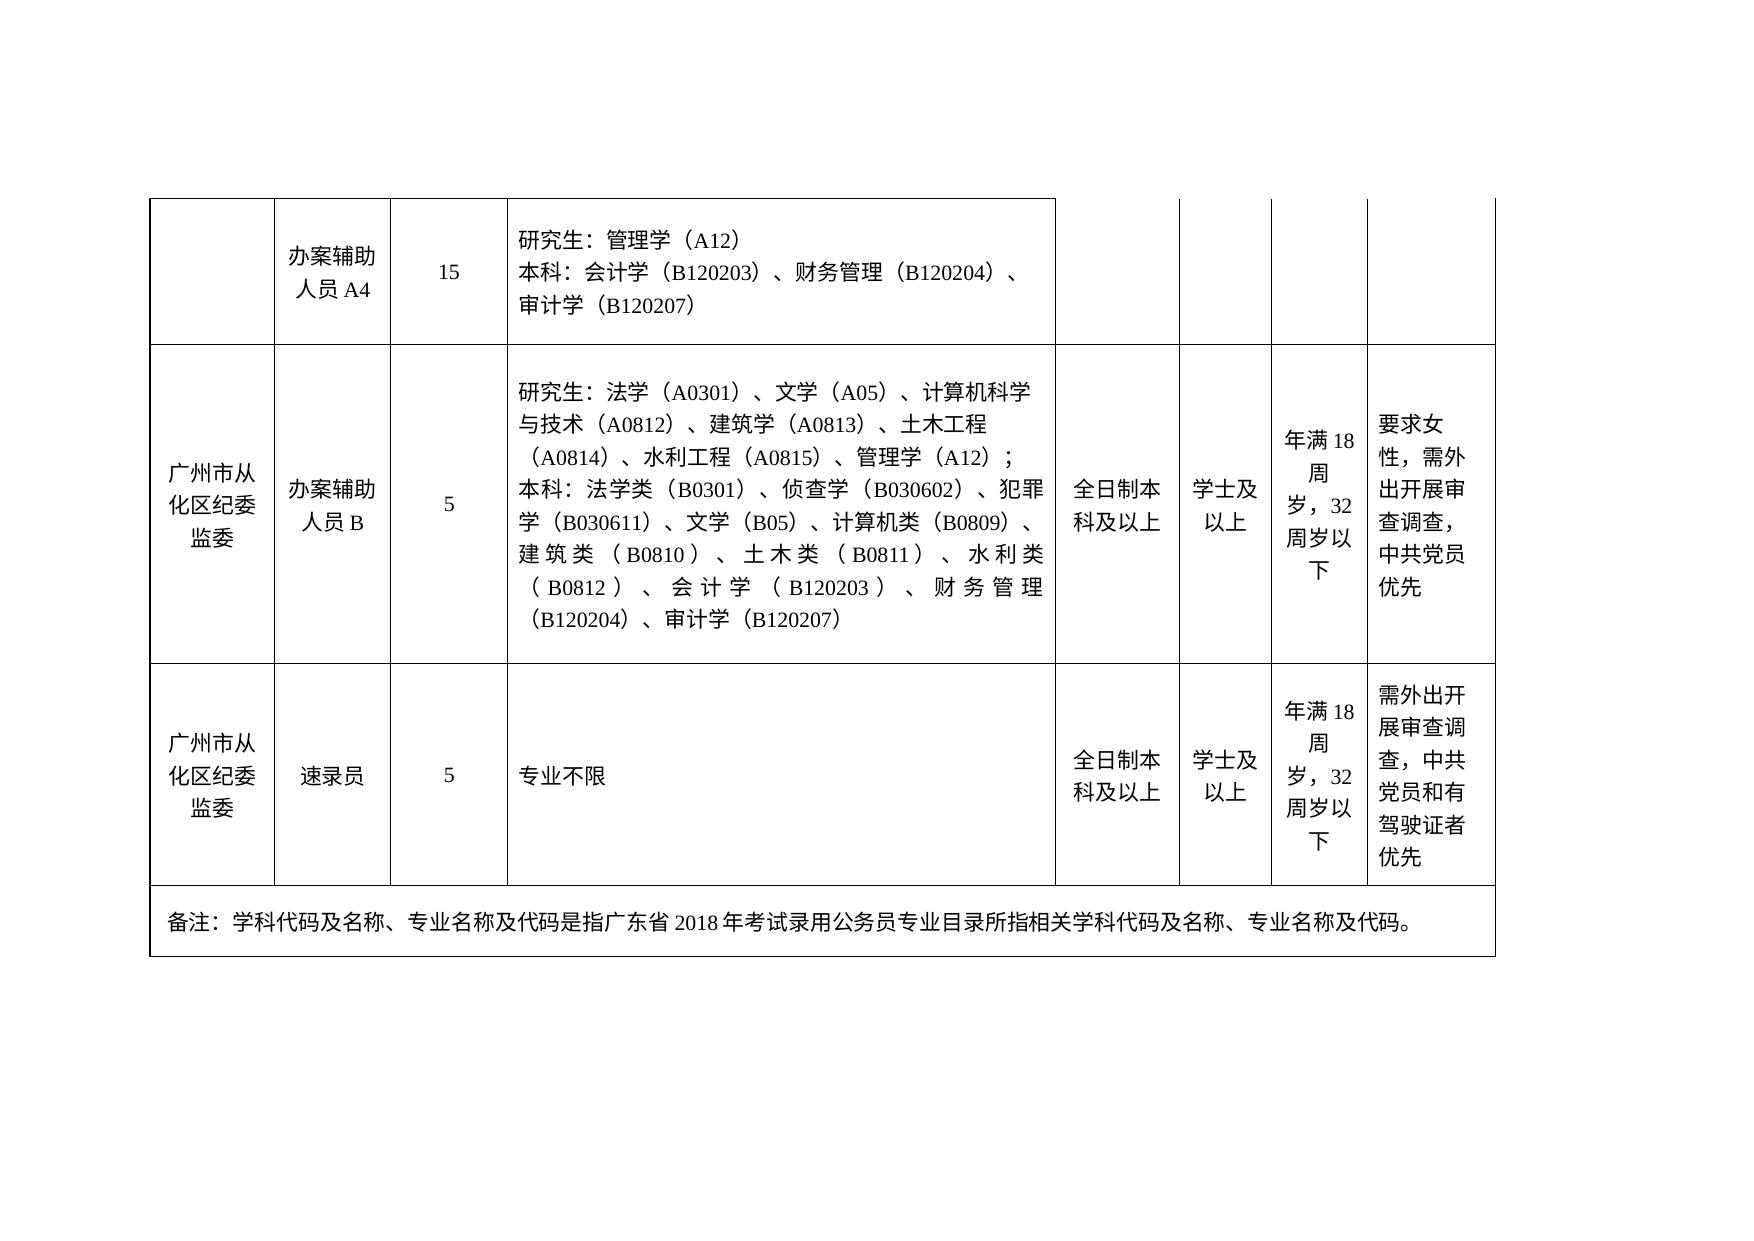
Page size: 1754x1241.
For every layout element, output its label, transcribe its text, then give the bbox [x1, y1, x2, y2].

table_cell 广州市从化区纪委监委 [151, 345, 274, 663]
table_cell 研究生：法学（A0301）、文学（A05）、计算机科学与技术（A0812）、建筑学（A0813）、土木工程（A0814）、水利工程（A0815）、管理学（A12）； 本科：法学类（B0301）、侦查学（B030602）、犯罪学（B030611）、文学（B05）、计算机类（B0809）、建筑类（B0810）、土木类（B0811）、水利类（B0812）、会计学（B120203）、财务管理（B120204）、审计学（B120207） [508, 345, 1055, 663]
table_cell 办案辅助人员B [275, 345, 390, 663]
table_cell 5 [391, 345, 507, 663]
table_cell 年满18周岁，32周岁以下 [1272, 345, 1367, 663]
table_cell 需外出开展审查调查，中共党员和有驾驶证者优先 [1368, 664, 1495, 885]
table_cell 5 [391, 664, 507, 885]
table_cell 广州市从化区纪委监委 [151, 664, 274, 885]
table_cell 要求女性，需外出开展审查调查，中共党员优先 [1368, 345, 1495, 663]
table_cell 全日制本科及以上 [1056, 345, 1179, 663]
table_cell 学士及以上 [1180, 664, 1271, 885]
table_cell 年满18周岁，32周岁以下 [1272, 664, 1367, 885]
table_cell 专业不限 [508, 664, 1055, 885]
table_cell 研究生：管理学（A12） 本科：会计学（B120203）、财务管理（B120204）、审计学（B120207） [508, 199, 1055, 344]
table_cell 办案辅助人员A4 [275, 199, 390, 344]
table_cell 全日制本科及以上 [1056, 664, 1179, 885]
table_cell 速录员 [275, 664, 390, 885]
table_cell 学士及以上 [1180, 345, 1271, 663]
table_cell 备注：学科代码及名称、专业名称及代码是指广东省2018年考试录用公务员专业目录所指相关学科代码及名称、专业名称及代码。 [151, 886, 1495, 956]
table_cell 15 [391, 199, 507, 344]
